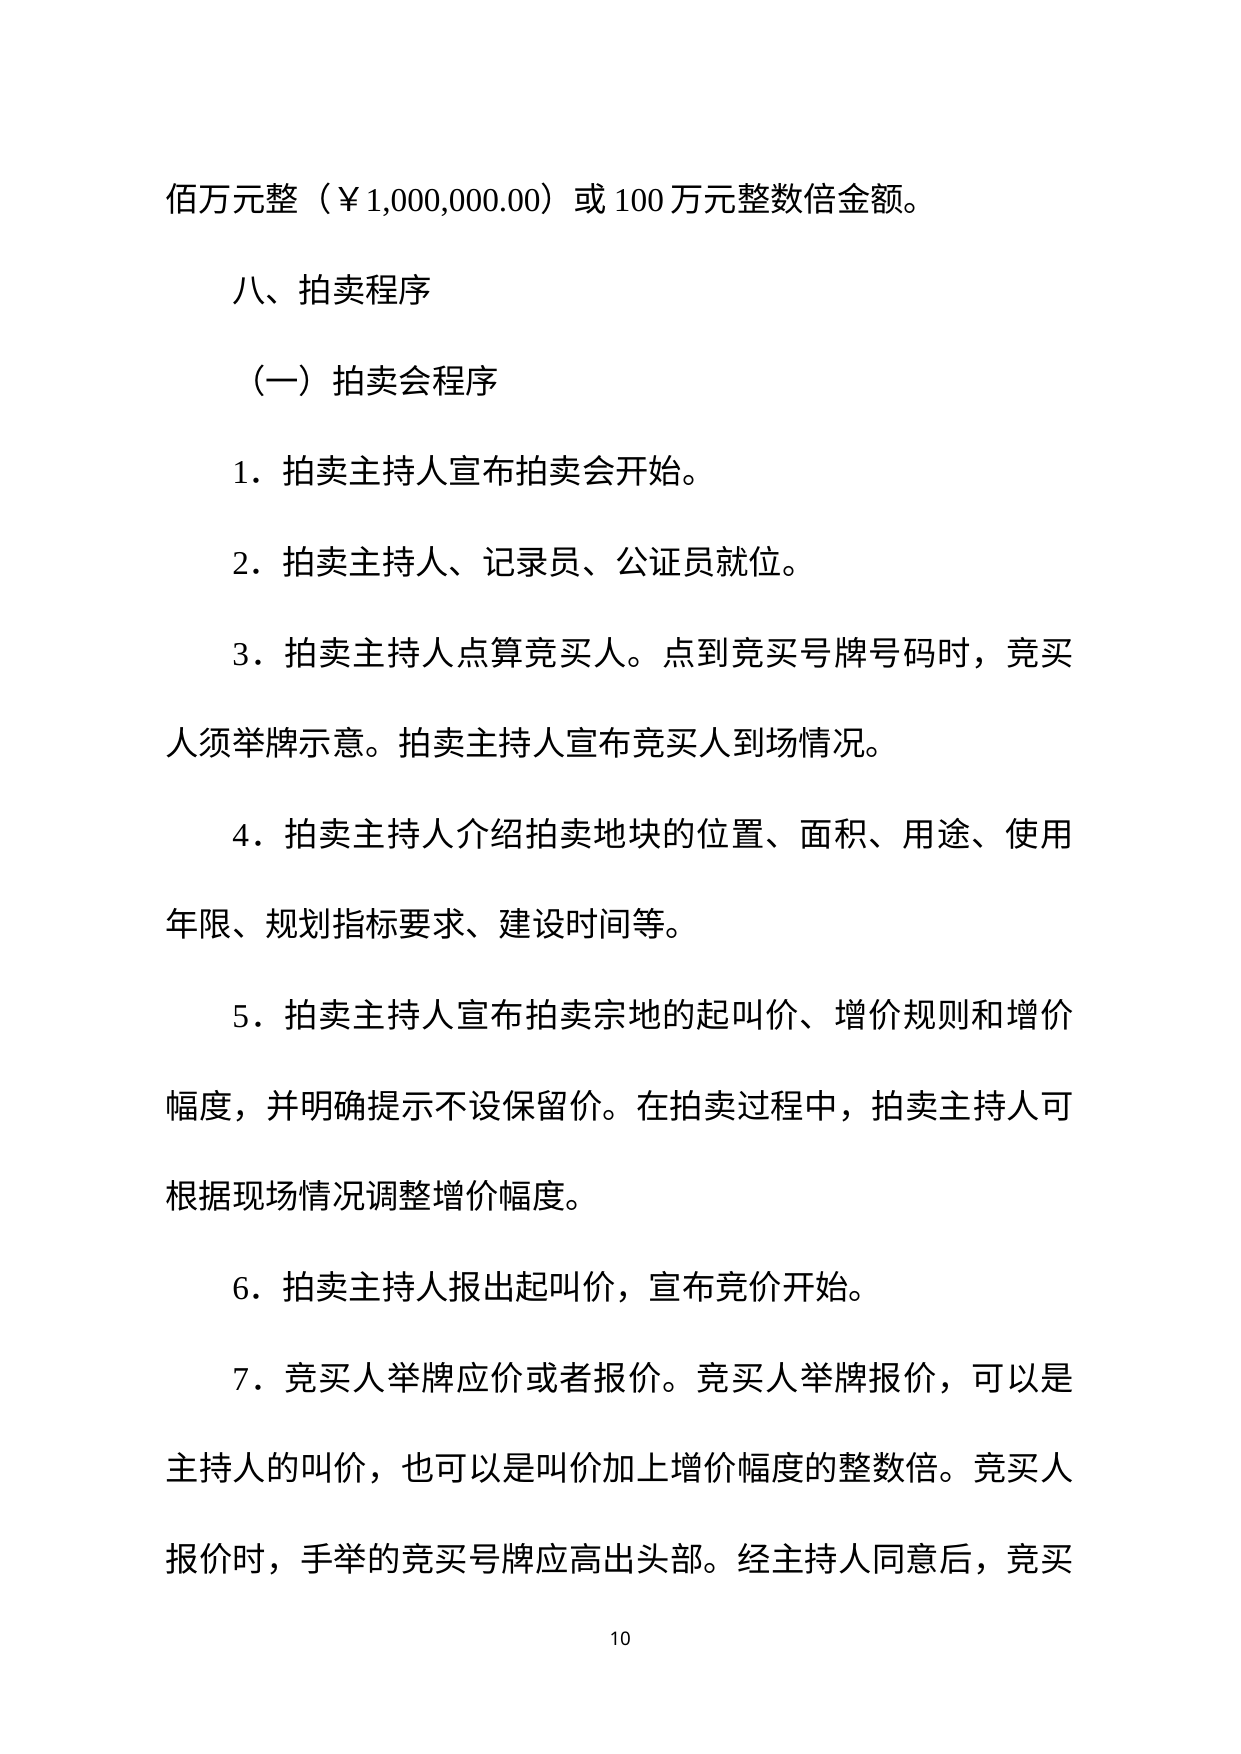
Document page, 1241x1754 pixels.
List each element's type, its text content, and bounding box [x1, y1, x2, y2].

text 3．拍卖主持人点算竞买人。点到竞买号牌号码时，竞买人须举牌示意。拍卖主持人宣布竞买人到场情况。 [165, 605, 1075, 786]
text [165, 152, 1075, 243]
text 2．拍卖主持人、记录员、公证员就位。 [165, 514, 1075, 605]
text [165, 1330, 1075, 1602]
text 4．拍卖主持人介绍拍卖地块的位置、面积、用途、使用年限、规划指标要求、建设时间等。 [165, 786, 1075, 968]
text 5．拍卖主持人宣布拍卖宗地的起叫价、增价规则和增价幅度，并明确提示不设保留价。在拍卖过程中，拍卖主持人可根据现场情况调整增价幅度。 [165, 968, 1075, 1239]
text （一）拍卖会程序 [165, 333, 1075, 424]
text 6．拍卖主持人报出起叫价，宣布竞价开始。 [165, 1239, 1075, 1330]
text 1．拍卖主持人宣布拍卖会开始。 [165, 424, 1075, 514]
text 八、拍卖程序 [165, 243, 1075, 333]
